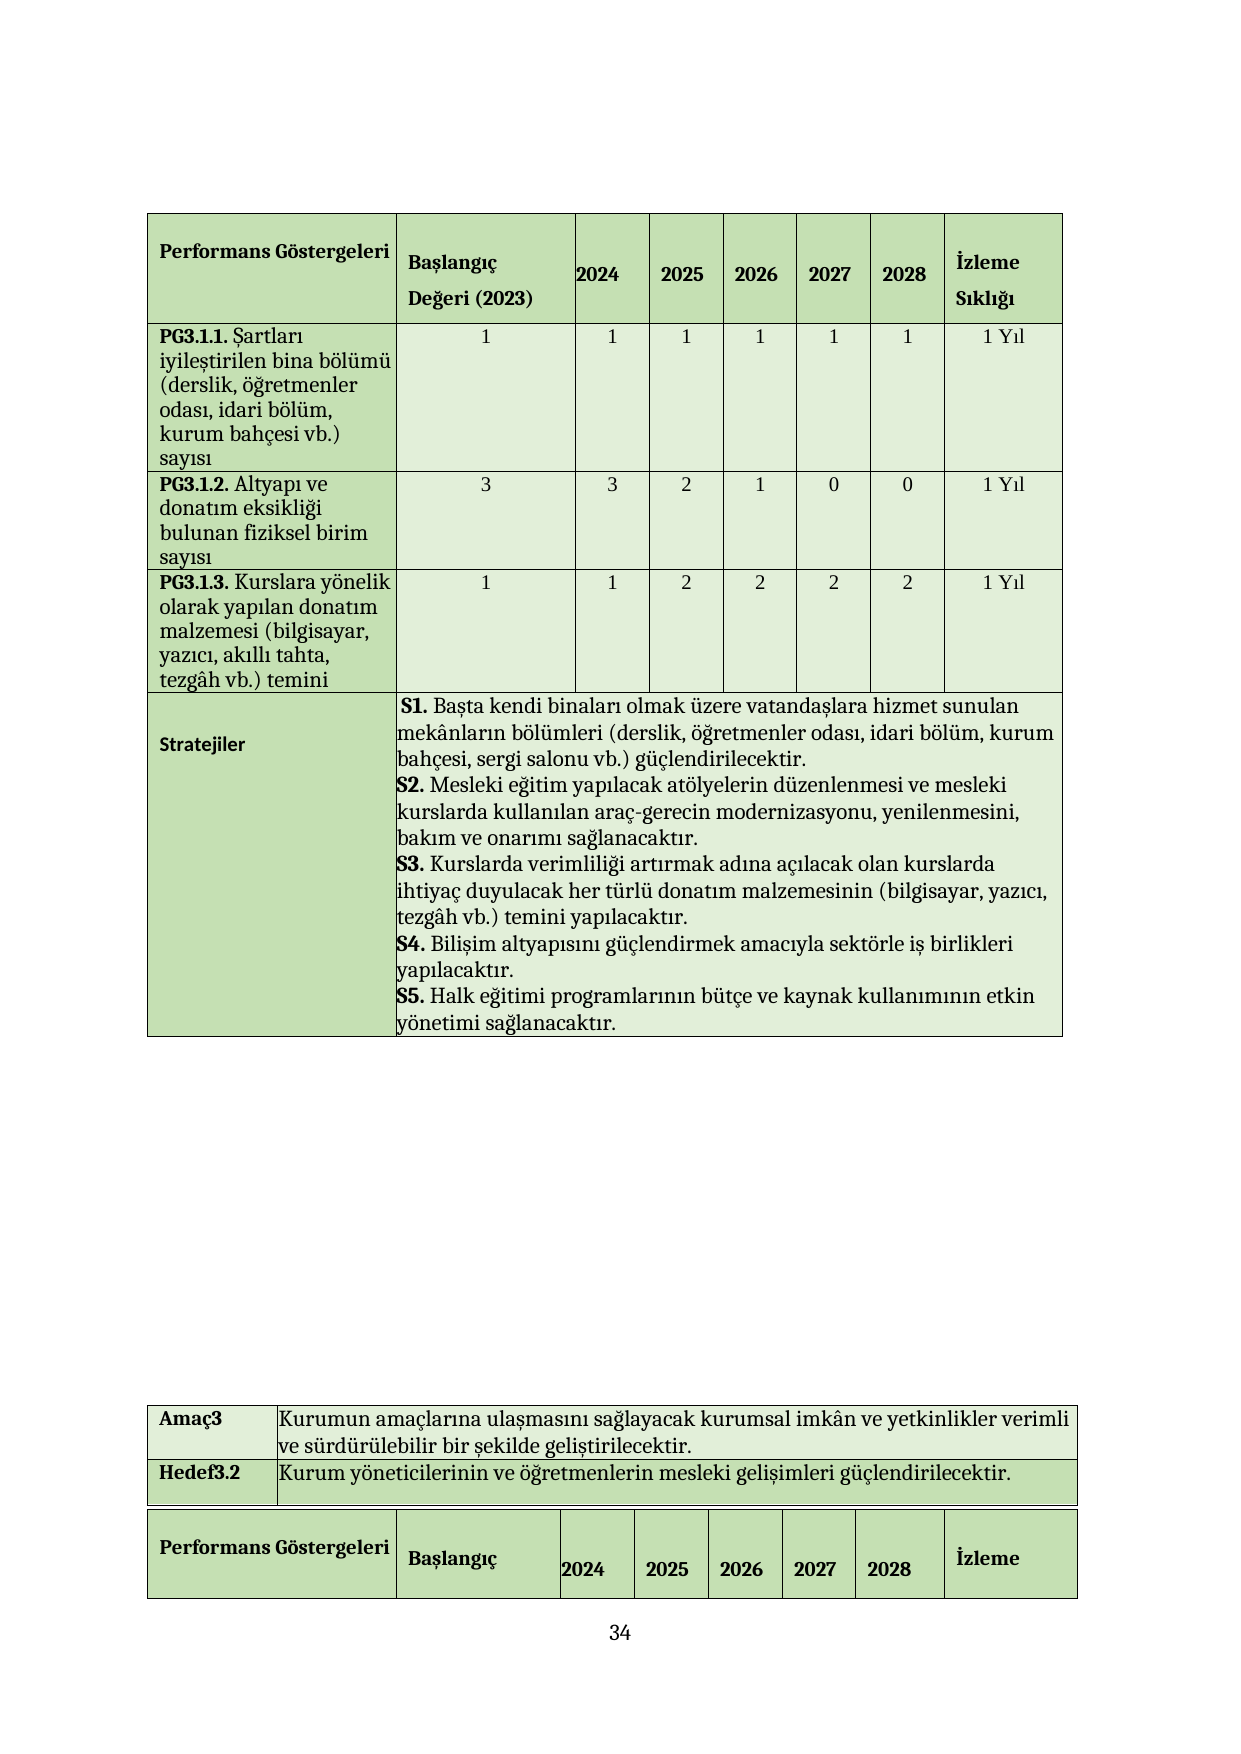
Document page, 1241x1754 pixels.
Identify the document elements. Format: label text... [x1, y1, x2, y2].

table_cell 1 [650, 324, 723, 471]
table_cell 1 [397, 570, 575, 692]
table_header 2024 [561, 1510, 634, 1598]
table_cell PG3.1.1. Şartları iyileştirilen bina bölümü (derslik, öğretmenler odası, idari bölüm, kurum bahçesi vb.) sayısı [148, 324, 396, 471]
table_header 2024 [576, 214, 649, 323]
table_header 2025 [650, 214, 723, 323]
table_cell Hedef3.2 [148, 1460, 277, 1504]
table_cell 1 Yıl [945, 570, 1062, 692]
table_cell 1 [724, 472, 796, 569]
table_cell 0 [871, 472, 944, 569]
table_cell 1 [397, 324, 575, 471]
table_cell Kurum yöneticilerinin ve öğretmenlerin mesleki gelişimleri güçlendirilecektir. [278, 1460, 1077, 1504]
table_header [148, 1510, 396, 1598]
table_cell 1 [576, 570, 649, 692]
table_cell 0 [797, 472, 870, 569]
table_cell PG3.1.3. Kurslara yönelik olarak yapılan donatım malzemesi (bilgisayar, yazıcı, akıllı tahta, tezgâh vb.) temini [148, 570, 396, 692]
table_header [397, 1510, 560, 1598]
table_header Amaç3 [148, 1406, 277, 1459]
table_cell 2 [871, 570, 944, 692]
table_cell 1 Yıl [945, 472, 1062, 569]
table_header 2026 [709, 1510, 782, 1598]
table_cell 3 [576, 472, 649, 569]
table_cell 2 [650, 472, 723, 569]
table_cell 1 [871, 324, 944, 471]
table_cell 1 [797, 324, 870, 471]
table_cell S1. Başta kendi binaları olmak üzere vatandaşlara hizmet sunulan mekânların bölümleri (derslik, öğretmenler odası, idari bölüm, kurum bahçesi, sergi salonu vb.) güçlendirilecektir. S2. Mesleki eğitim yapılacak atölyelerin düzenlenmesi ve mesleki kurslarda kullanılan araç-gerecin modernizasyonu, yenilenmesini, bakım ve onarımı sağlanacaktır. S3. Kurslarda verimliliği artırmak adına açılacak olan kurslarda ihtiyaç duyulacak her türlü donatım malzemesinin (bilgisayar, yazıcı, tezgâh vb.) temini yapılacaktır. S4. Bilişim altyapısını güçlendirmek amacıyla sektörle iş birlikleri yapılacaktır. S5. Halk eğitimi programlarının bütçe ve kaynak kullanımının etkin yönetimi sağlanacaktır. [397, 693, 1062, 1036]
table_cell 1 [576, 324, 649, 471]
table_cell 2 [797, 570, 870, 692]
table_cell 3 [397, 472, 575, 569]
table_header 2026 [724, 214, 796, 323]
table_cell 2 [650, 570, 723, 692]
table_cell 1 Yıl [945, 324, 1062, 471]
table_header Performans Göstergeleri [148, 214, 396, 323]
table_header İzleme Sıklığı [945, 214, 1062, 323]
table_header 2027 [783, 1510, 855, 1598]
table_header 2028 [871, 214, 944, 323]
table_header Kurumun amaçlarına ulaşmasını sağlayacak kurumsal imkân ve yetkinlikler verimli ve sürdürülebilir bir şekilde geliştirilecektir. [278, 1406, 1077, 1459]
table_cell PG3.1.2. Altyapı ve donatım eksikliği bulunan fiziksel birim sayısı [148, 472, 396, 569]
table_header Başlangıç Değeri (2023) [397, 214, 575, 323]
table_header 2028 [856, 1510, 944, 1598]
table_header 2027 [797, 214, 870, 323]
table_cell Stratejiler [148, 693, 396, 1036]
table_cell 1 [724, 324, 796, 471]
table_cell 2 [724, 570, 796, 692]
table_header 2025 [635, 1510, 708, 1598]
table_header İzleme Sıklığı [945, 1510, 1077, 1598]
